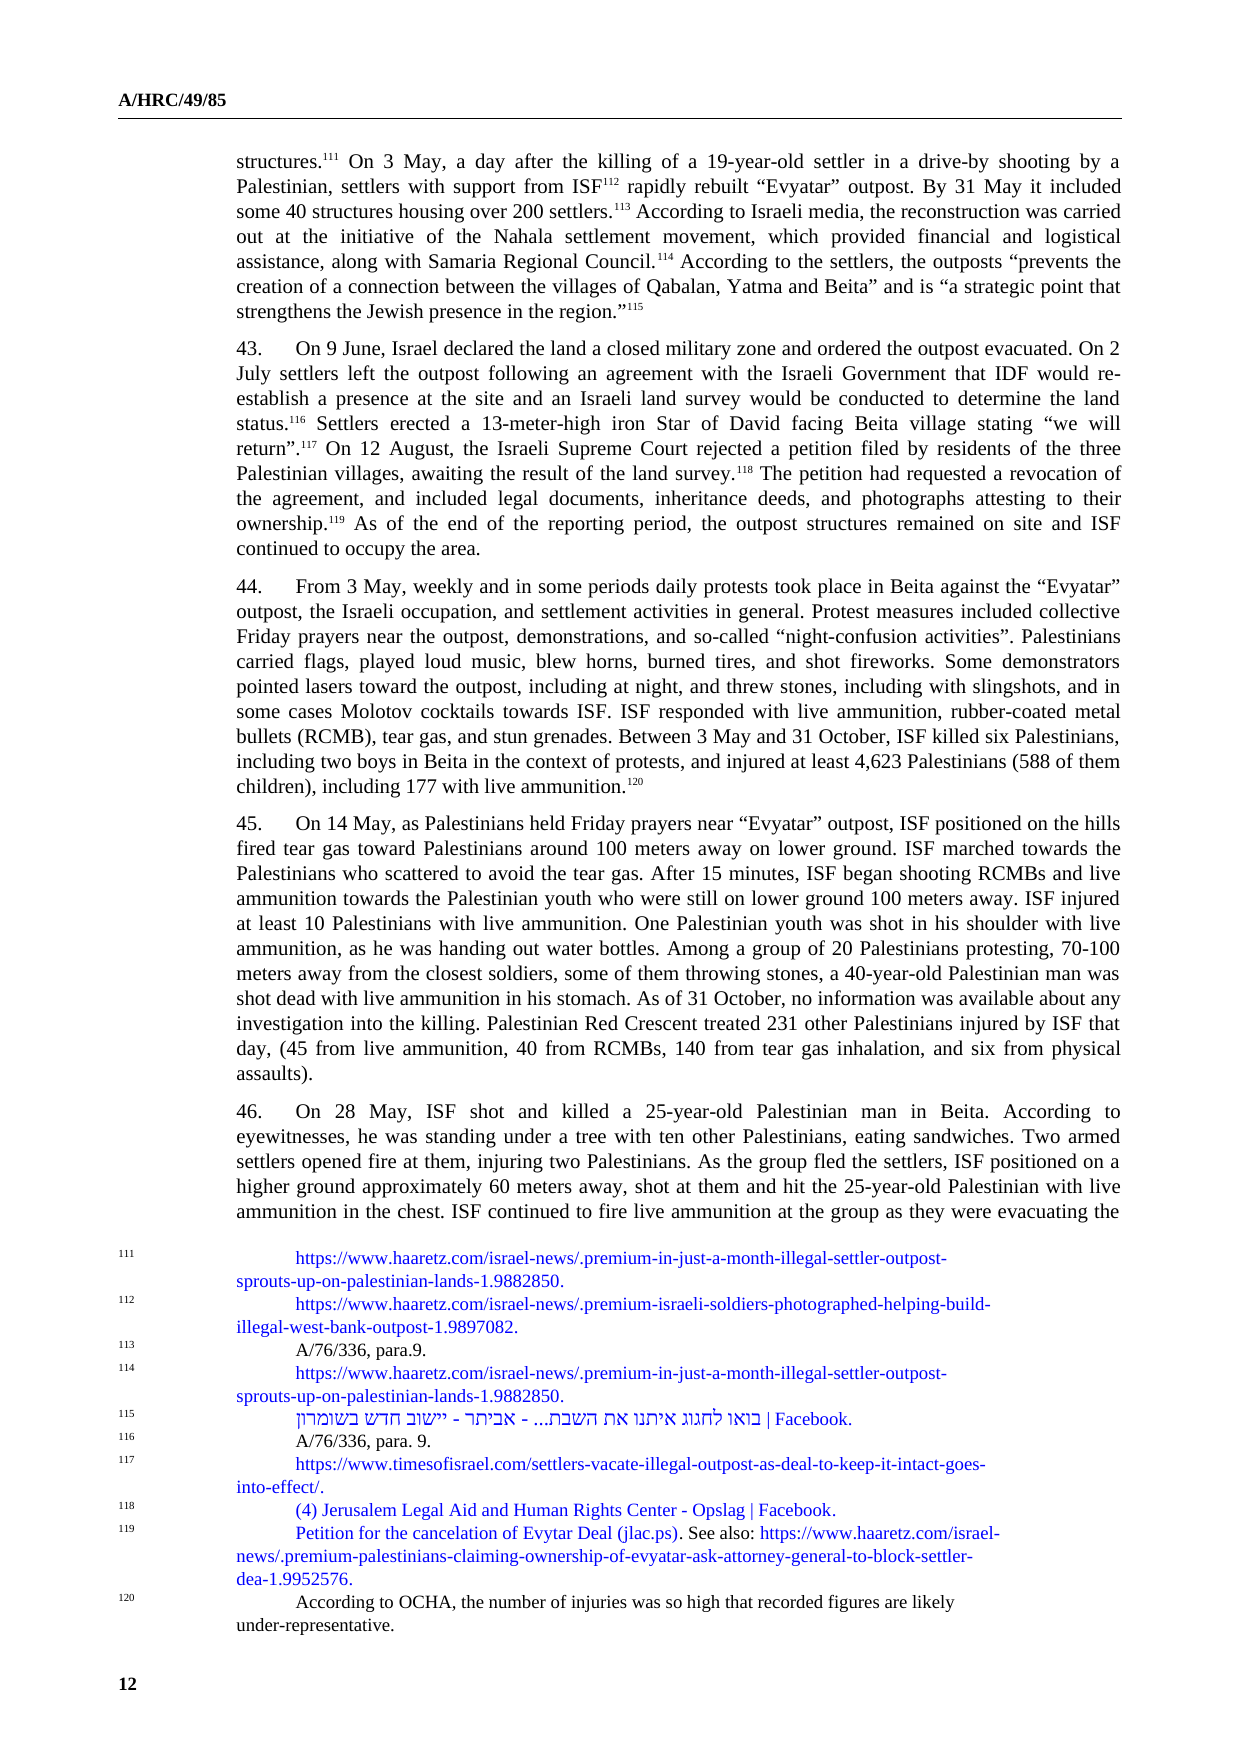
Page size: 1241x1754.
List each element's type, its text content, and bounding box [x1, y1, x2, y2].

text On 3 May, Israeli settlers re-established so-called “Evyatar” outpost on land of the Palestinian villages of Beita, Qabalan and Yatma, on Mount Jabal Sabih in Area C. In the 1980s Israeli authorities had temporarily seized this Palestinian-owned land for military purposes. In 2013, 2016, and 2018, settlers attempted to erect an outpost on the land, but each time, Israeli authorities demolished the structures. On 3 May, a day after the killing of a 19-year-old settler in a drive-by shooting by a Palestinian, settlers with support from ISF rapidly rebuilt “Evyatar” outpost. By 31 May it included some 40 structures housing over 200 settlers. According to Israeli media, the reconstruction was carried out at the initiative of the Nahala settlement movement, which provided financial and logistical assistance, along with Samaria Regional Council. According to the settlers, the outposts “prevents the creation of a connection between the villages of Qabalan, Yatma and Beita” and is “a strategic point that strengthens the Jewish presence in the region.” [236, 148, 1122, 323]
text From 3 May, weekly and in some periods daily protests took place in Beita against the “Evyatar” outpost, the Israeli occupation, and settlement activities in general. Protest measures included collective Friday prayers near the outpost, demonstrations, and so-called “night-confusion activities”. Palestinians carried flags, played loud music, blew horns, burned tires, and shot fireworks. Some demonstrators pointed lasers toward the outpost, including at night, and threw stones, including with slingshots, and in some cases Molotov cocktails towards ISF. ISF responded with live ammunition, rubber-coated metal bullets (RCMB), tear gas, and stun grenades. Between 3 May and 31 October, ISF killed six Palestinians, including two boys in Beita in the context of protests, and injured at least 4,623 Palestinians (588 of them children), including 177 with live ammunition. [236, 573, 1122, 798]
text On 9 June, Israel declared the land a closed military zone and ordered the outpost evacuated. On 2 July settlers left the outpost following an agreement with the Israeli Government that IDF would re-establish a presence at the site and an Israeli land survey would be conducted to determine the land status. Settlers erected a 13-meter-high iron Star of David facing Beita village stating “we will return”. On 12 August, the Israeli Supreme Court rejected a petition filed by residents of the three Palestinian villages, awaiting the result of the land survey. The petition had requested a revocation of the agreement, and included legal documents, inheritance deeds, and photographs attesting to their ownership. As of the end of the reporting period, the outpost structures remained on site and ISF continued to occupy the area. [236, 335, 1122, 560]
text On 14 May, as Palestinians held Friday prayers near “Evyatar” outpost, ISF positioned on the hills fired tear gas toward Palestinians around 100 meters away on lower ground. ISF marched towards the Palestinians who scattered to avoid the tear gas. After 15 minutes, ISF began shooting RCMBs and live ammunition towards the Palestinian youth who were still on lower ground 100 meters away. ISF injured at least 10 Palestinians with live ammunition. One Palestinian youth was shot in his shoulder with live ammunition, as he was handing out water bottles. Among a group of 20 Palestinians protesting, 70-100 meters away from the closest soldiers, some of them throwing stones, a 40-year-old Palestinian man was shot dead with live ammunition in his stomach. As of 31 October, no information was available about any investigation into the killing. Palestinian Red Crescent treated 231 other Palestinians injured by ISF that day, (45 from live ammunition, 40 from RCMBs, 140 from tear gas inhalation, and six from physical assaults). [236, 810, 1122, 1085]
text On 28 May, ISF shot and killed a 25-year-old Palestinian man in Beita. According to eyewitnesses, he was standing under a tree with ten other Palestinians, eating sandwiches. Two armed settlers opened fire at them, injuring two Palestinians. As the group fled the settlers, ISF positioned on a higher ground approximately 60 meters away, shot at them and hit the 25-year-old Palestinian with live ammunition in the chest. ISF continued to fire live ammunition at the group as they were evacuating the victim, injuring two other Palestinians with live ammunition in the legs. As of 31 October, there was no information of an investigation into the killing or the use of live ammunition against unarmed individuals. Palestinian Red Crescent treated 69 Palestinians injured by ISF that day, including nine with live ammunition, 17 with RCMBs, 38 from tear gas inhalation, and five from physical assault. [236, 1098, 1122, 1223]
